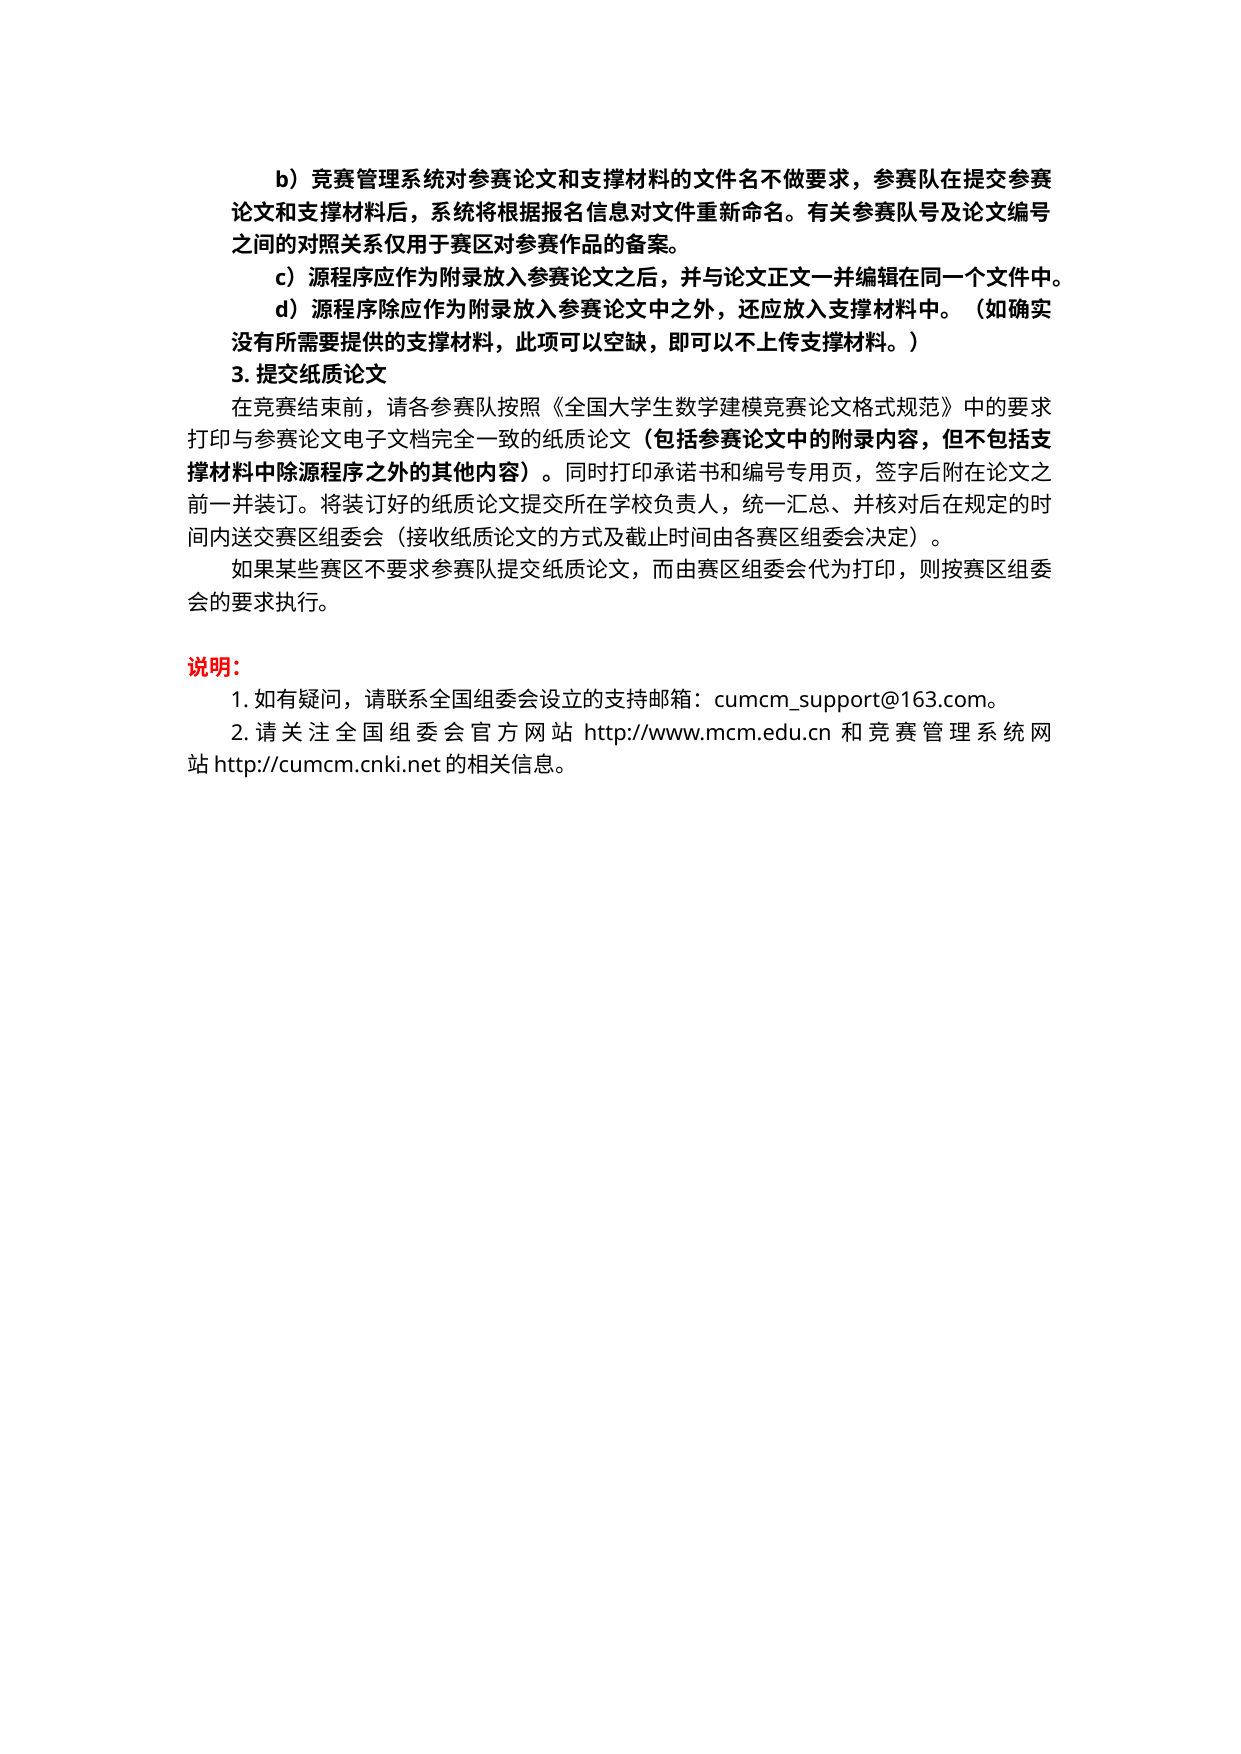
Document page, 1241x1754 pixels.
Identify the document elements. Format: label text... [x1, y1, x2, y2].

list 源程序除应作为附录放入参赛论文中之外，还应放入支撑材料中。（如确实没有所需要提供的支撑材料，此项可以空缺，即可以不上传支撑材料。） [231, 292, 1053, 357]
text 说明： [187, 649, 1053, 682]
text 1. 如有疑问，请联系全国组委会设立的支持邮箱：cumcm_support@163.com。 [187, 682, 1053, 714]
text 如果某些赛区不要求参赛队提交纸质论文，而由赛区组委会代为打印，则按赛区组委会的要求执行。 [187, 552, 1053, 617]
text 2.请关注全国组委会官方网站http://www.mcm.edu.cn和竞赛管理系统网站http://cumcm.cnki.net的相关信息。 [187, 714, 1053, 779]
list 源程序应作为附录放入参赛论文之后，并与论文正文一并编辑在同一个文件中。 [231, 259, 1053, 292]
list 竞赛管理系统对参赛论文和支撑材料的文件名不做要求，参赛队在提交参赛论文和支撑材料后，系统将根据报名信息对文件重新命名。有关参赛队号及论文编号之间的对照关系仅用于赛区对参赛作品的备案。 [231, 162, 1053, 259]
text 3. 提交纸质论文 [187, 357, 1053, 389]
text 在竞赛结束前，请各参赛队按照《全国大学生数学建模竞赛论文格式规范》中的要求打印与参赛论文电子文档完全一致的纸质论文（包括参赛论文中的附录内容，但不包括支撑材料中除源程序之外的其他内容）。同时打印承诺书和编号专用页，签字后附在论文之前一并装订。将装订好的纸质论文提交所在学校负责人，统一汇总、并核对后在规定的时间内送交赛区组委会（接收纸质论文的方式及截止时间由各赛区组委会决定）。 [187, 389, 1053, 552]
